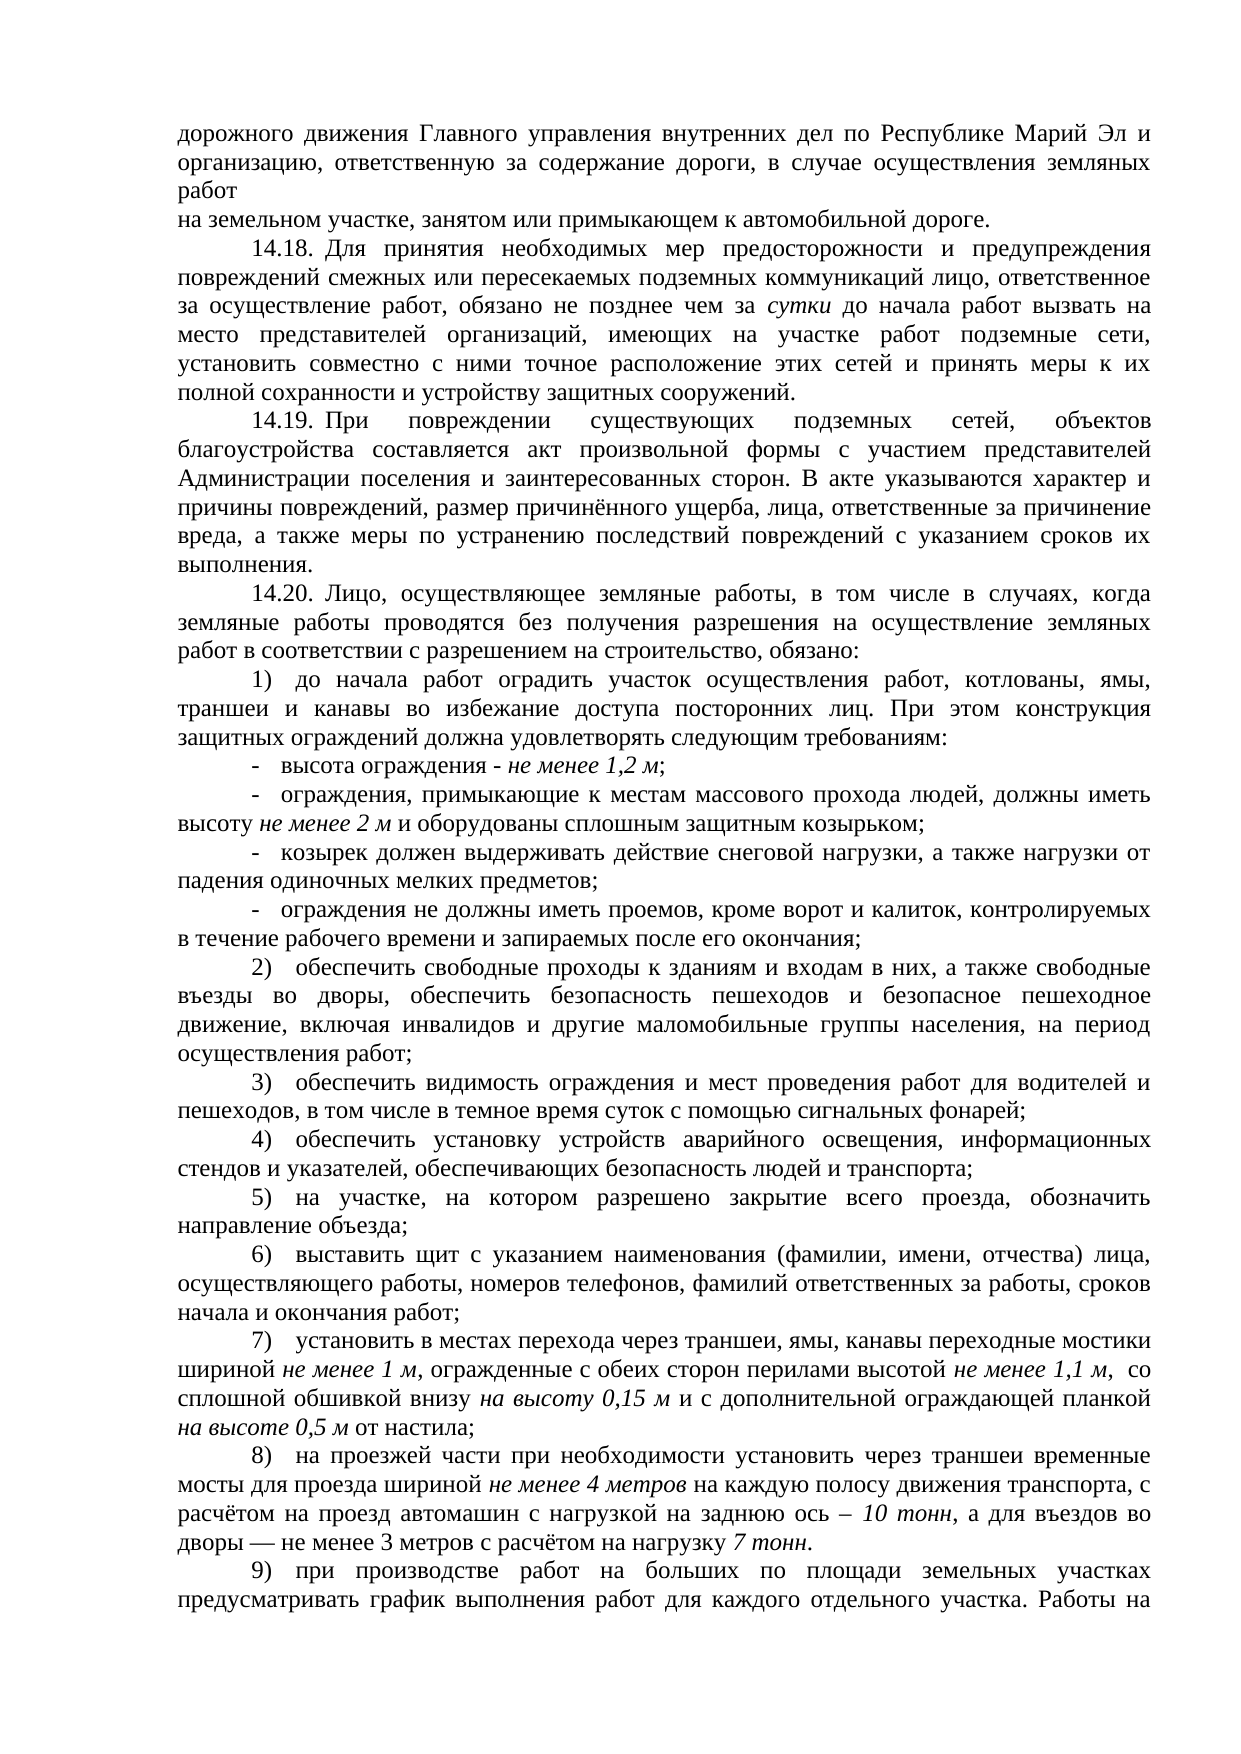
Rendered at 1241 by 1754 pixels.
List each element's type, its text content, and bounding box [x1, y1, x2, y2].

list установить в местах перехода через траншеи, ямы, канавы переходные мостики шириной не менее 1 м, огражденные с обеих сторон перилами высотой не менее 1,1 м, со сплошной обшивкой внизу на высоту 0,15 м и с дополнительной ограждающей планкой на высоте 0,5 м от настила; [177, 1326, 1152, 1441]
list Лицо, осуществляющее земляные работы, в том числе в случаях, когда земляные работы проводятся без получения разрешения на осуществление земляных работ в соответствии с разрешением на строительство, обязано: [177, 578, 1152, 664]
list высота ограждения - не менее 1,2 м; [177, 751, 1152, 779]
list до начала работ оградить участок осуществления работ, котлованы, ямы, траншеи и канавы во избежание доступа посторонних лиц. При этом конструкция защитных ограждений должна удовлетворять следующим требованиям: [177, 664, 1152, 751]
list на проезжей части при необходимости установить через траншеи временные мосты для проезда шириной не менее 4 метров на каждую полосу движения транспорта, с расчётом на проезд автомашин с нагрузкой на заднюю ось – 10 тонн, а для въездов во дворы — не менее 3 метров с расчётом на нагрузку 7 тонн. [177, 1441, 1152, 1556]
list выставить щит с указанием наименования (фамилии, имени, отчества) лица, осуществляющего работы, номеров телефонов, фамилий ответственных за работы, сроков начала и окончания работ; [177, 1239, 1152, 1326]
list на участке, на котором разрешено закрытие всего проезда, обозначить направление объезда; [177, 1182, 1152, 1239]
list козырек должен выдерживать действие снеговой нагрузки, а также нагрузки от падения одиночных мелких предметов; [177, 837, 1152, 894]
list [177, 118, 1152, 233]
list обеспечить свободные проходы к зданиям и входам в них, а также свободные въезды во дворы, обеспечить безопасность пешеходов и безопасное пешеходное движение, включая инвалидов и другие маломобильные группы населения, на период осуществления работ; [177, 952, 1152, 1067]
list Для принятия необходимых мер предосторожности и предупреждения повреждений смежных или пересекаемых подземных коммуникаций лицо, ответственное за осуществление работ, обязано не позднее чем за сутки до начала работ вызвать на место представителей организаций, имеющих на участке работ подземные сети, установить совместно с ними точное расположение этих сетей и принять меры к их полной сохранности и устройству защитных сооружений. [177, 233, 1152, 406]
list обеспечить установку устройств аварийного освещения, информационных стендов и указателей, обеспечивающих безопасность людей и транспорта; [177, 1124, 1152, 1182]
list обеспечить видимость ограждения и мест проведения работ для водителей и пешеходов, в том числе в темное время суток с помощью сигнальных фонарей; [177, 1067, 1152, 1124]
list При повреждении существующих подземных сетей, объектов благоустройства составляется акт произвольной формы с участием представителей Администрации поселения и заинтересованных сторон. В акте указываются характер и причины повреждений, размер причинённого ущерба, лица, ответственные за причинение вреда, а также меры по устранению последствий повреждений с указанием сроков их выполнения. [177, 406, 1152, 578]
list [177, 1556, 1152, 1613]
list ограждения не должны иметь проемов, кроме ворот и калиток, контролируемых в течение рабочего времени и запираемых после его окончания; [177, 894, 1152, 952]
list ограждения, примыкающие к местам массового прохода людей, должны иметь высоту не менее 2 м и оборудованы сплошным защитным козырьком; [177, 779, 1152, 837]
